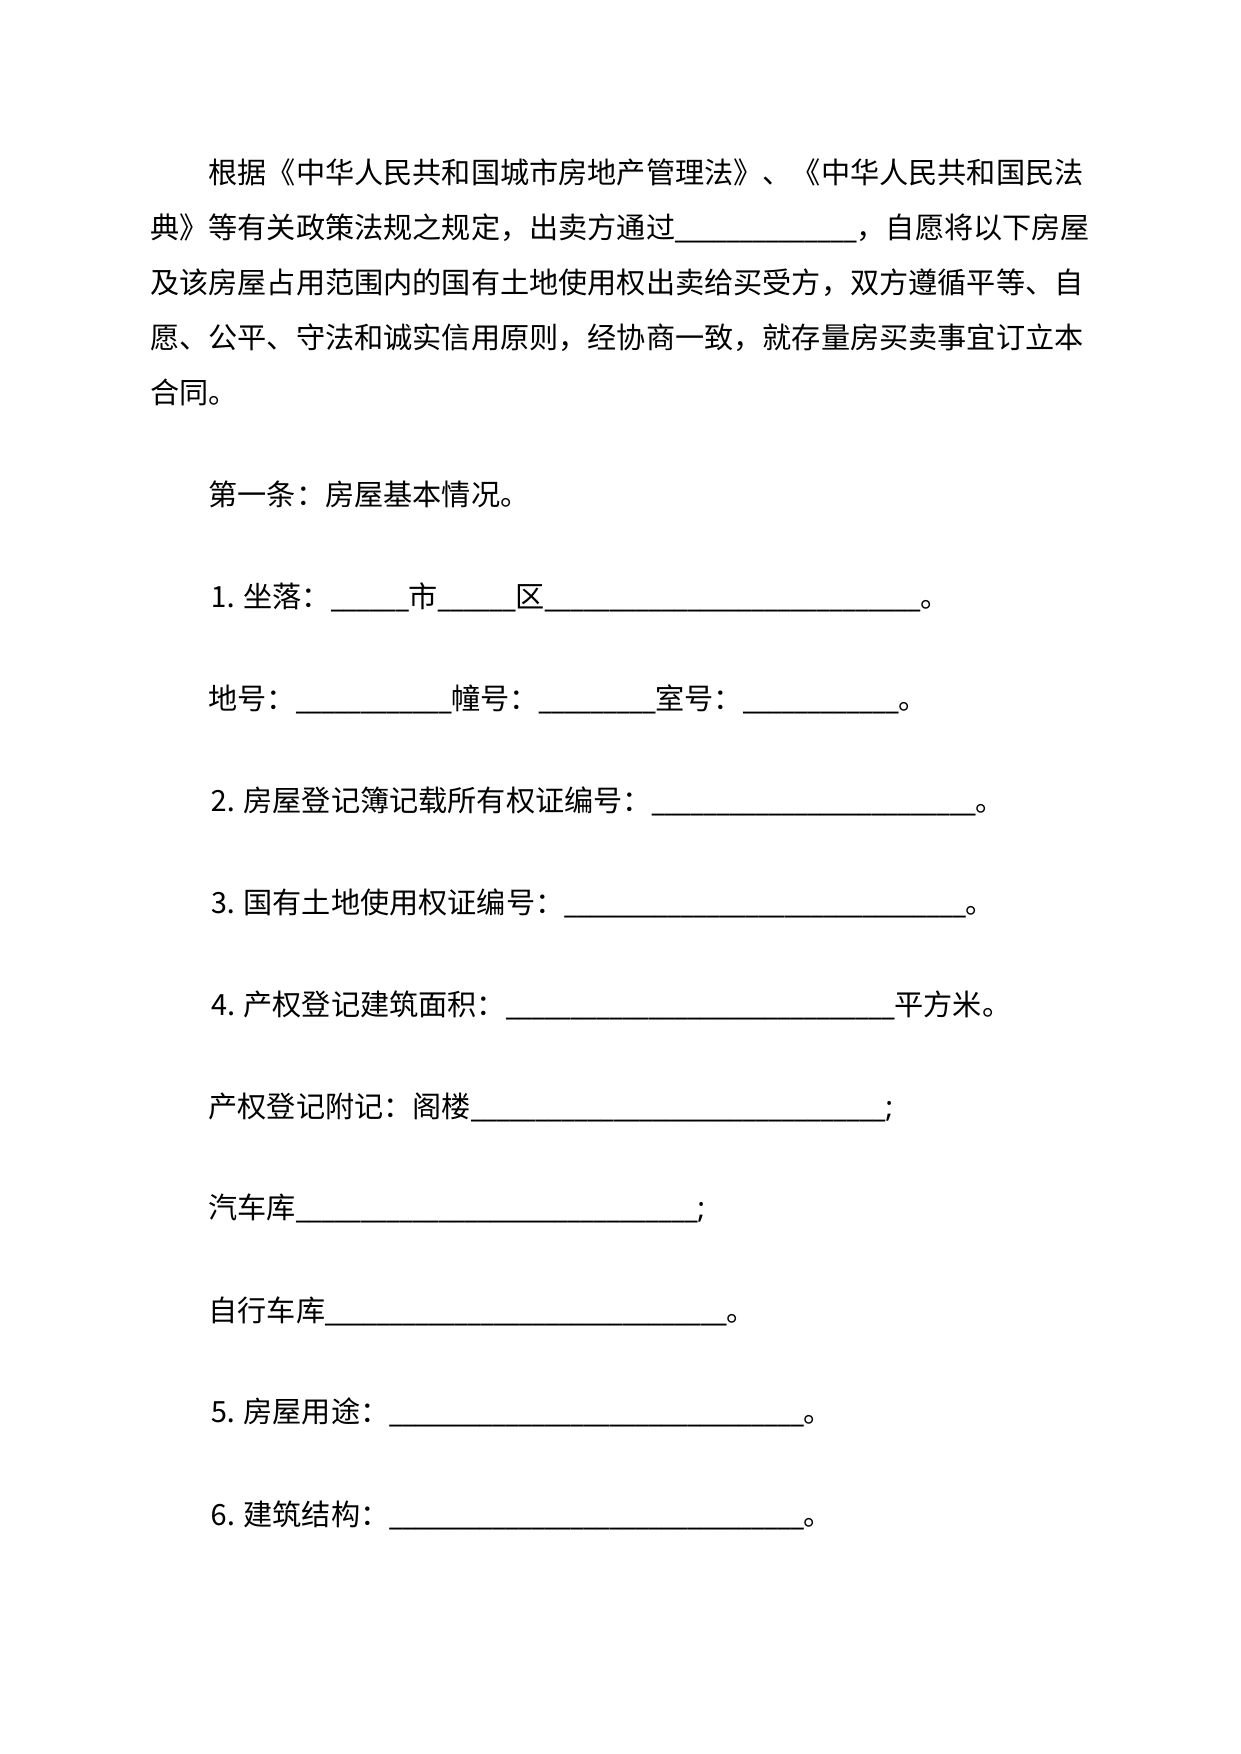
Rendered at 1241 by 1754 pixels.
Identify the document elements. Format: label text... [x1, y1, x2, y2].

text ⒌房屋用途：________________________________。 [150, 1389, 1090, 1431]
text ⒊国有土地使用权证编号：_______________________________。 [150, 879, 1090, 922]
text 自行车库_______________________________。 [150, 1287, 1090, 1329]
text ⒈坐落：______市______区_____________________________。 [150, 573, 1090, 616]
text 第一条：房屋基本情况。 [150, 471, 1090, 514]
text ⒋产权登记建筑面积：______________________________平方米。 [150, 981, 1090, 1023]
text ⒉房屋登记簿记载所有权证编号：_________________________。 [150, 777, 1090, 819]
text 地号：____________幢号：_________室号：____________。 [150, 675, 1090, 718]
text 汽车库_______________________________; [150, 1185, 1090, 1227]
text ⒍建筑结构：________________________________。 [150, 1491, 1090, 1533]
text 根据《中华人民共和国城市房地产管理法》、《中华人民共和国民法典》等有关政策法规之规定，出卖方通过______________，自愿将以下房屋及该房屋占用范围内的国有土地使用权出卖给买受方，双方遵循平等、自愿、公平、守法和诚实信用原则，经协商一致，就存量房买卖事宜订立本合同。 [150, 150, 1090, 412]
text 产权登记附记：阁楼________________________________; [150, 1083, 1090, 1126]
